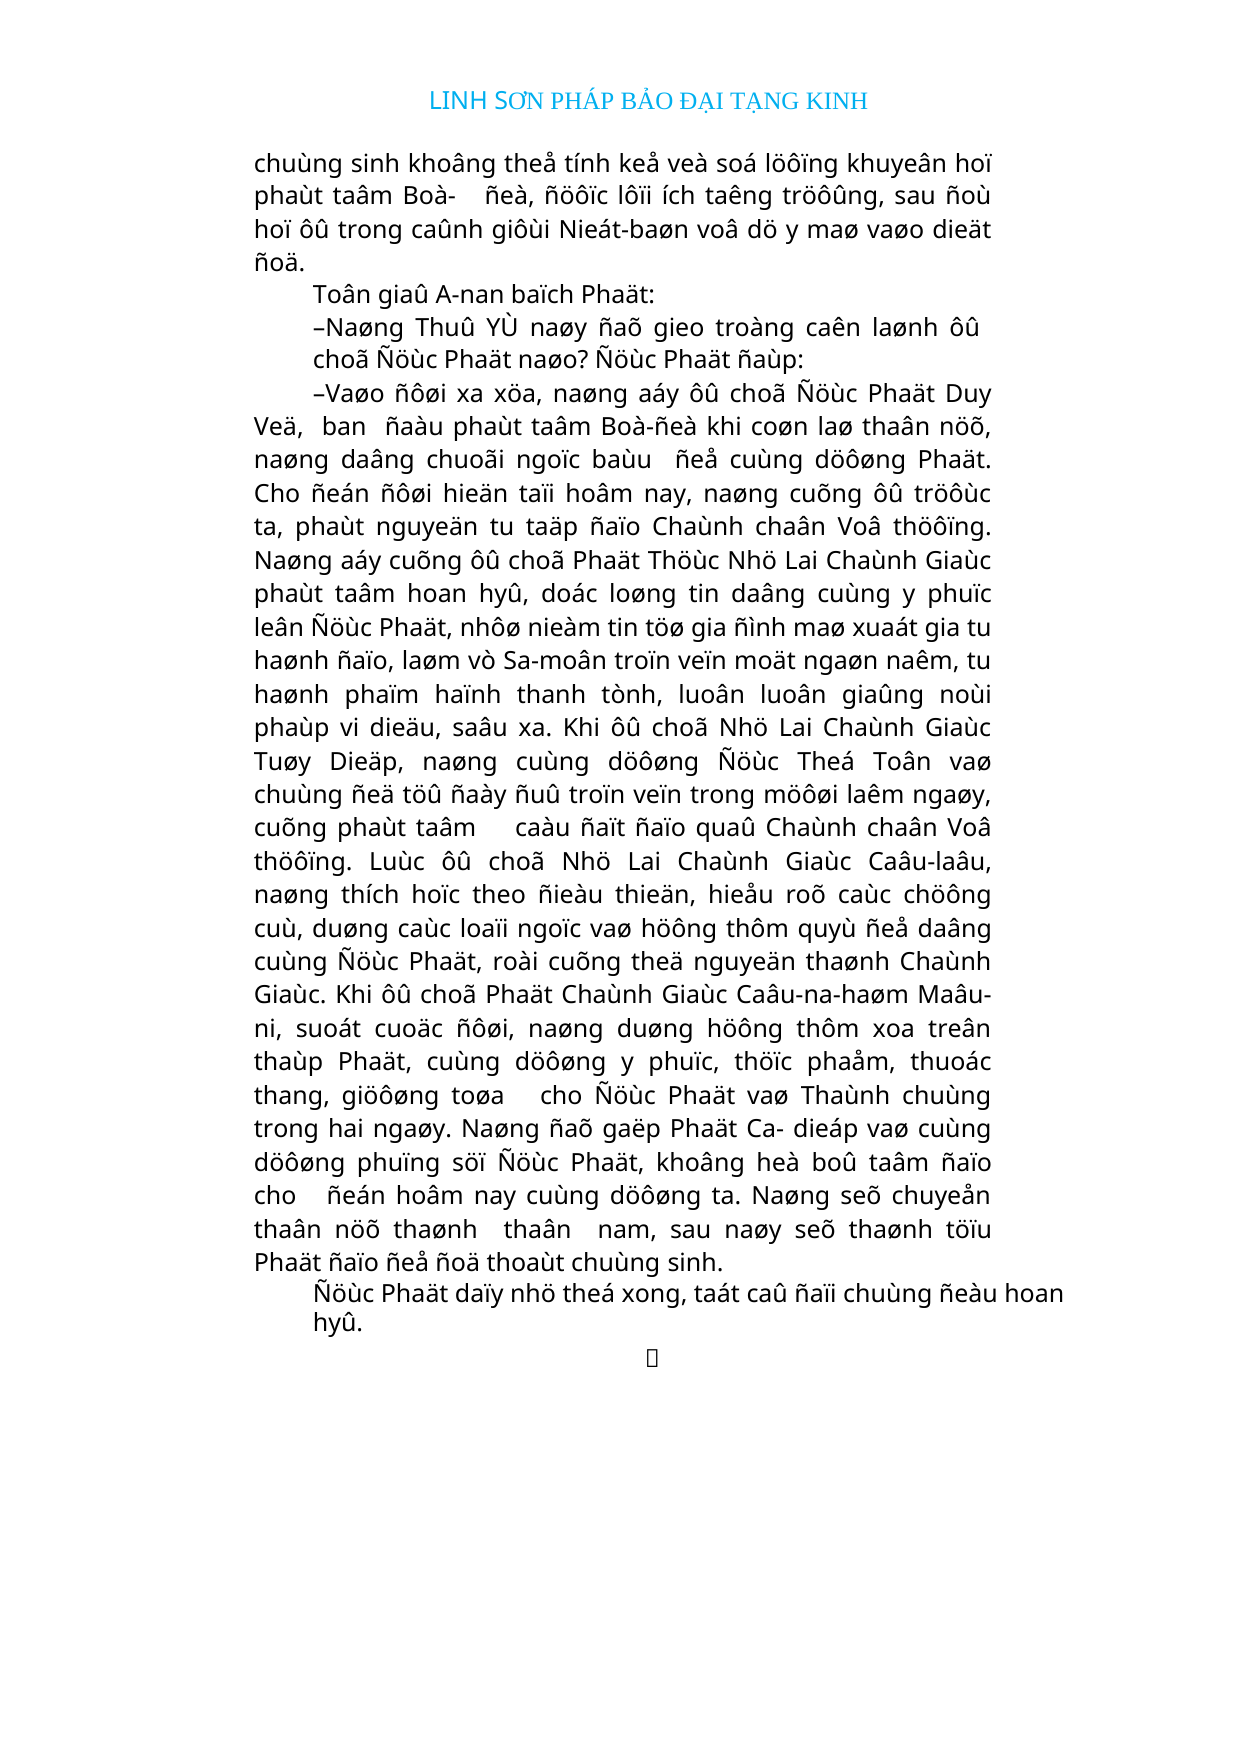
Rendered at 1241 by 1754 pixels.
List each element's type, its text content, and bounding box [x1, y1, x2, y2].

text Ñöùc Phaät daïy nhö theá xong, taát caû ñaïi chuùng ñeàu hoan hyû. [313, 1279, 1065, 1337]
text –Vaøo ñôøi xa xöa, naøng aáy ôû choã Ñöùc Phaät Duy Veä, ban ñaàu phaùt taâm Boà-ñeà khi coøn laø thaân nöõ, naøng daâng chuoãi ngoïc baùu ñeå cuùng döôøng Phaät. Cho ñeán ñôøi hieän taïi hoâm nay, naøng cuõng ôû tröôùc ta, phaùt nguyeän tu taäp ñaïo Chaùnh chaân Voâ thöôïng. Naøng aáy cuõng ôû choã Phaät Thöùc Nhö Lai Chaùnh Giaùc phaùt taâm hoan hyû, doác loøng tin daâng cuùng y phuïc leân Ñöùc Phaät, nhôø nieàm tin töø gia ñình maø xuaát gia tu haønh ñaïo, laøm vò Sa-moân troïn veïn moät ngaøn naêm, tu haønh phaïm haïnh thanh tònh, luoân luoân giaûng noùi phaùp vi dieäu, saâu xa. Khi ôû choã Nhö Lai Chaùnh Giaùc Tuøy Dieäp, naøng cuùng döôøng Ñöùc Theá Toân vaø chuùng ñeä töû ñaày ñuû troïn veïn trong möôøi laêm ngaøy, cuõng phaùt taâm caàu ñaït ñaïo quaû Chaùnh chaân Voâ thöôïng. Luùc ôû choã Nhö Lai Chaùnh Giaùc Caâu-laâu, naøng thích hoïc theo ñieàu thieän, hieåu roõ caùc chöông cuù, duøng caùc loaïi ngoïc vaø höông thôm quyù ñeå daâng cuùng Ñöùc Phaät, roài cuõng theä nguyeän thaønh Chaùnh Giaùc. Khi ôû choã Phaät Chaùnh Giaùc Caâu-na-haøm Maâu-ni, suoát cuoäc ñôøi, naøng duøng höông thôm xoa treân thaùp Phaät, cuùng döôøng y phuïc, thöïc phaåm, thuoác thang, giöôøng toøa cho Ñöùc Phaät vaø Thaùnh chuùng trong hai ngaøy. Naøng ñaõ gaëp Phaät Ca- dieáp vaø cuùng döôøng phuïng söï Ñöùc Phaät, khoâng heà boû taâm ñaïo cho ñeán hoâm nay cuùng döôøng ta. Naøng seõ chuyeån thaân nöõ thaønh thaân nam, sau naøy seõ thaønh töïu Phaät ñaïo ñeå ñoä thoaùt chuùng sinh. [254, 376, 992, 1279]
text Toân giaû A-nan baïch Phaät: [313, 279, 1065, 310]
text –Naøng Thuû YÙ naøy ñaõ gieo troàng caên laønh ôû choã Ñöùc Phaät naøo? Ñöùc Phaät ñaùp: [313, 311, 981, 376]
text  [239, 1341, 1065, 1374]
text chuùng sinh khoâng theå tính keå veà soá löôïng khuyeân hoï phaùt taâm Boà- ñeà, ñöôïc lôïi ích taêng tröôûng, sau ñoù hoï ôû trong caûnh giôùi Nieát-baøn voâ dö y maø vaøo dieät ñoä. [254, 145, 992, 279]
